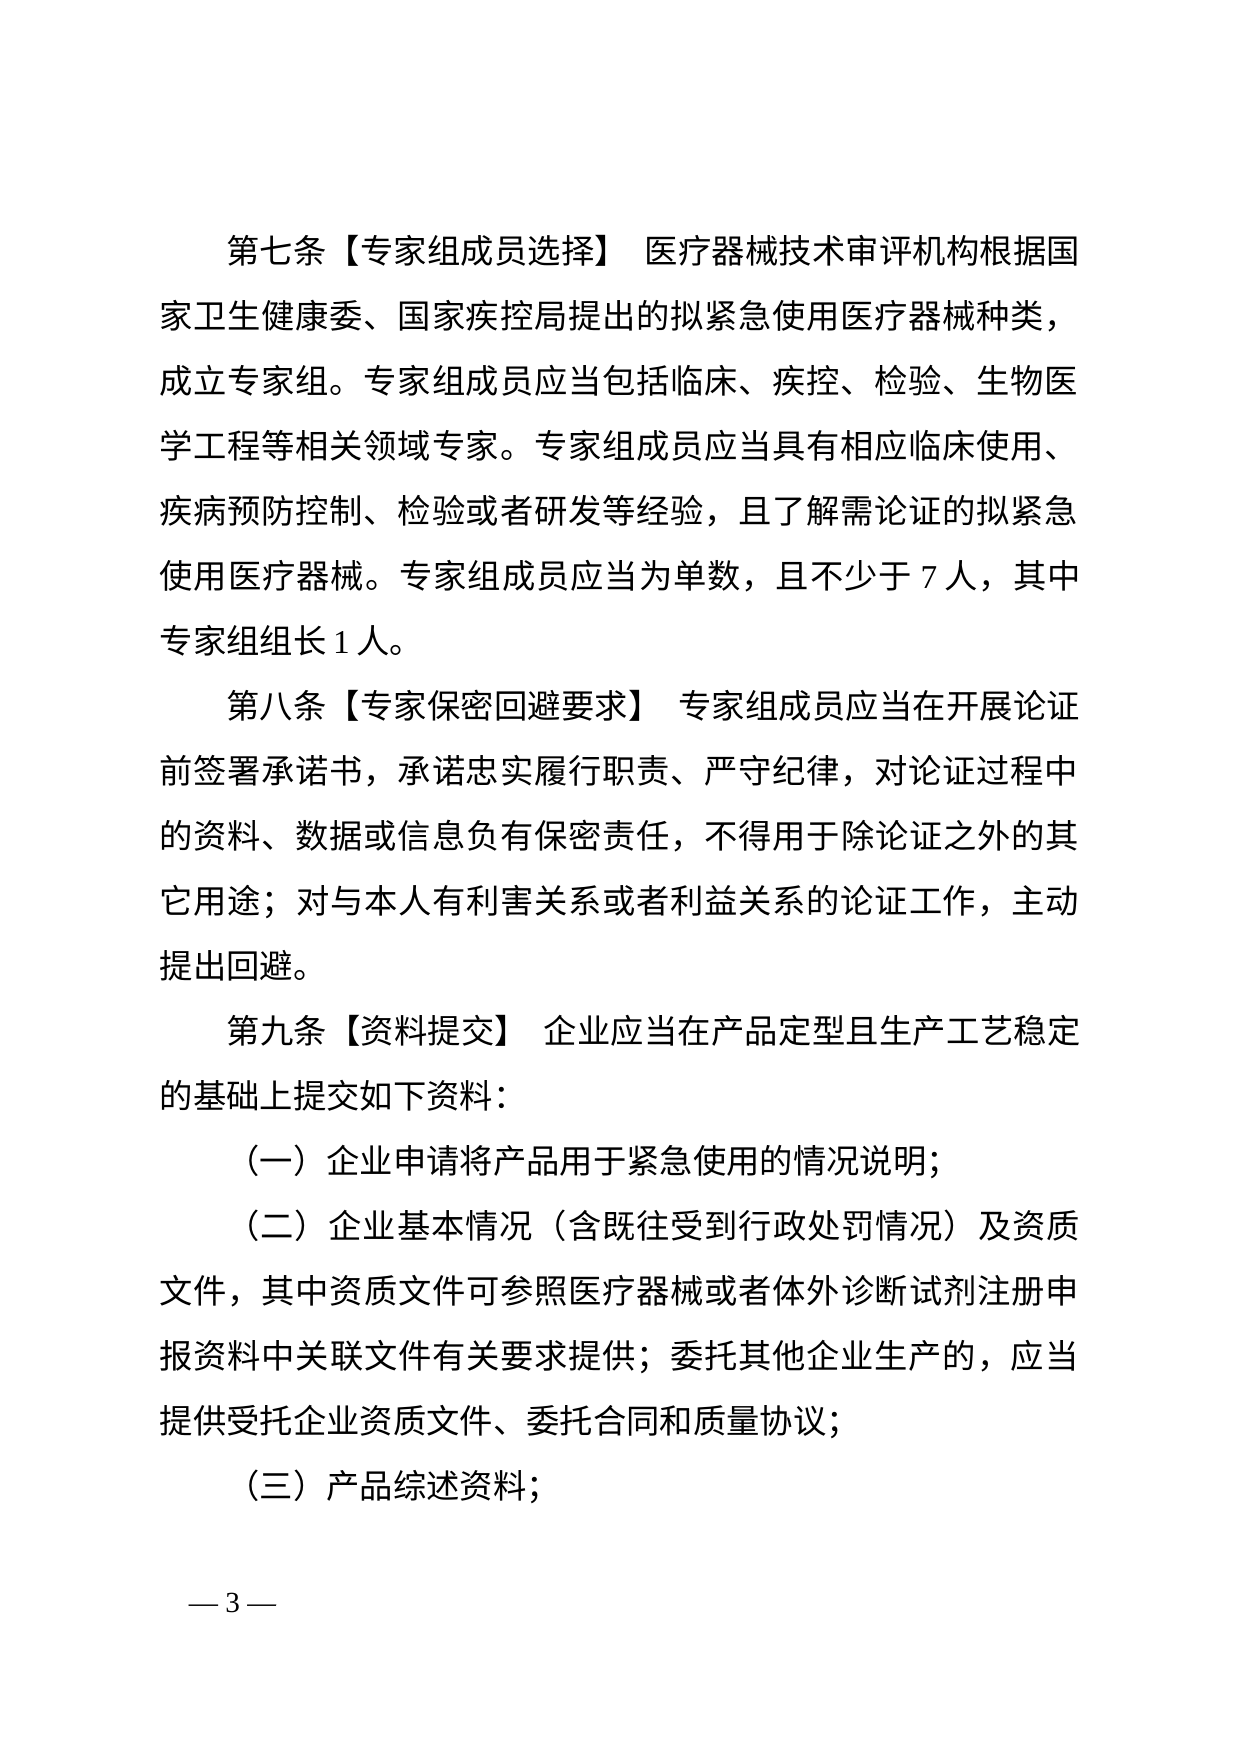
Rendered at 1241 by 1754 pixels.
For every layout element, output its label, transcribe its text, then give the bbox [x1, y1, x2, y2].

text （三）产品综述资料； [159, 1452, 1081, 1517]
text 第八条【专家保密回避要求】 专家组成员应当在开展论证前签署承诺书，承诺忠实履行职责、严守纪律，对论证过程中的资料、数据或信息负有保密责任，不得用于除论证之外的其它用途；对与本人有利害关系或者利益关系的论证工作，主动提出回避。 [159, 672, 1081, 997]
text （二）企业基本情况（含既往受到行政处罚情况）及资质文件，其中资质文件可参照医疗器械或者体外诊断试剂注册申报资料中关联文件有关要求提供；委托其他企业生产的，应当提供受托企业资质文件、委托合同和质量协议； [159, 1192, 1081, 1452]
text 第九条【资料提交】 企业应当在产品定型且生产工艺稳定的基础上提交如下资料： [159, 997, 1081, 1127]
text 第七条【专家组成员选择】 医疗器械技术审评机构根据国家卫生健康委、国家疾控局提出的拟紧急使用医疗器械种类，成立专家组。专家组成员应当包括临床、疾控、检验、生物医学工程等相关领域专家。专家组成员应当具有相应临床使用、疾病预防控制、检验或者研发等经验，且了解需论证的拟紧急使用医疗器械。专家组成员应当为单数，且不少于7人，其中专家组组长1人。 [159, 217, 1081, 672]
text （一）企业申请将产品用于紧急使用的情况说明； [159, 1127, 1081, 1192]
